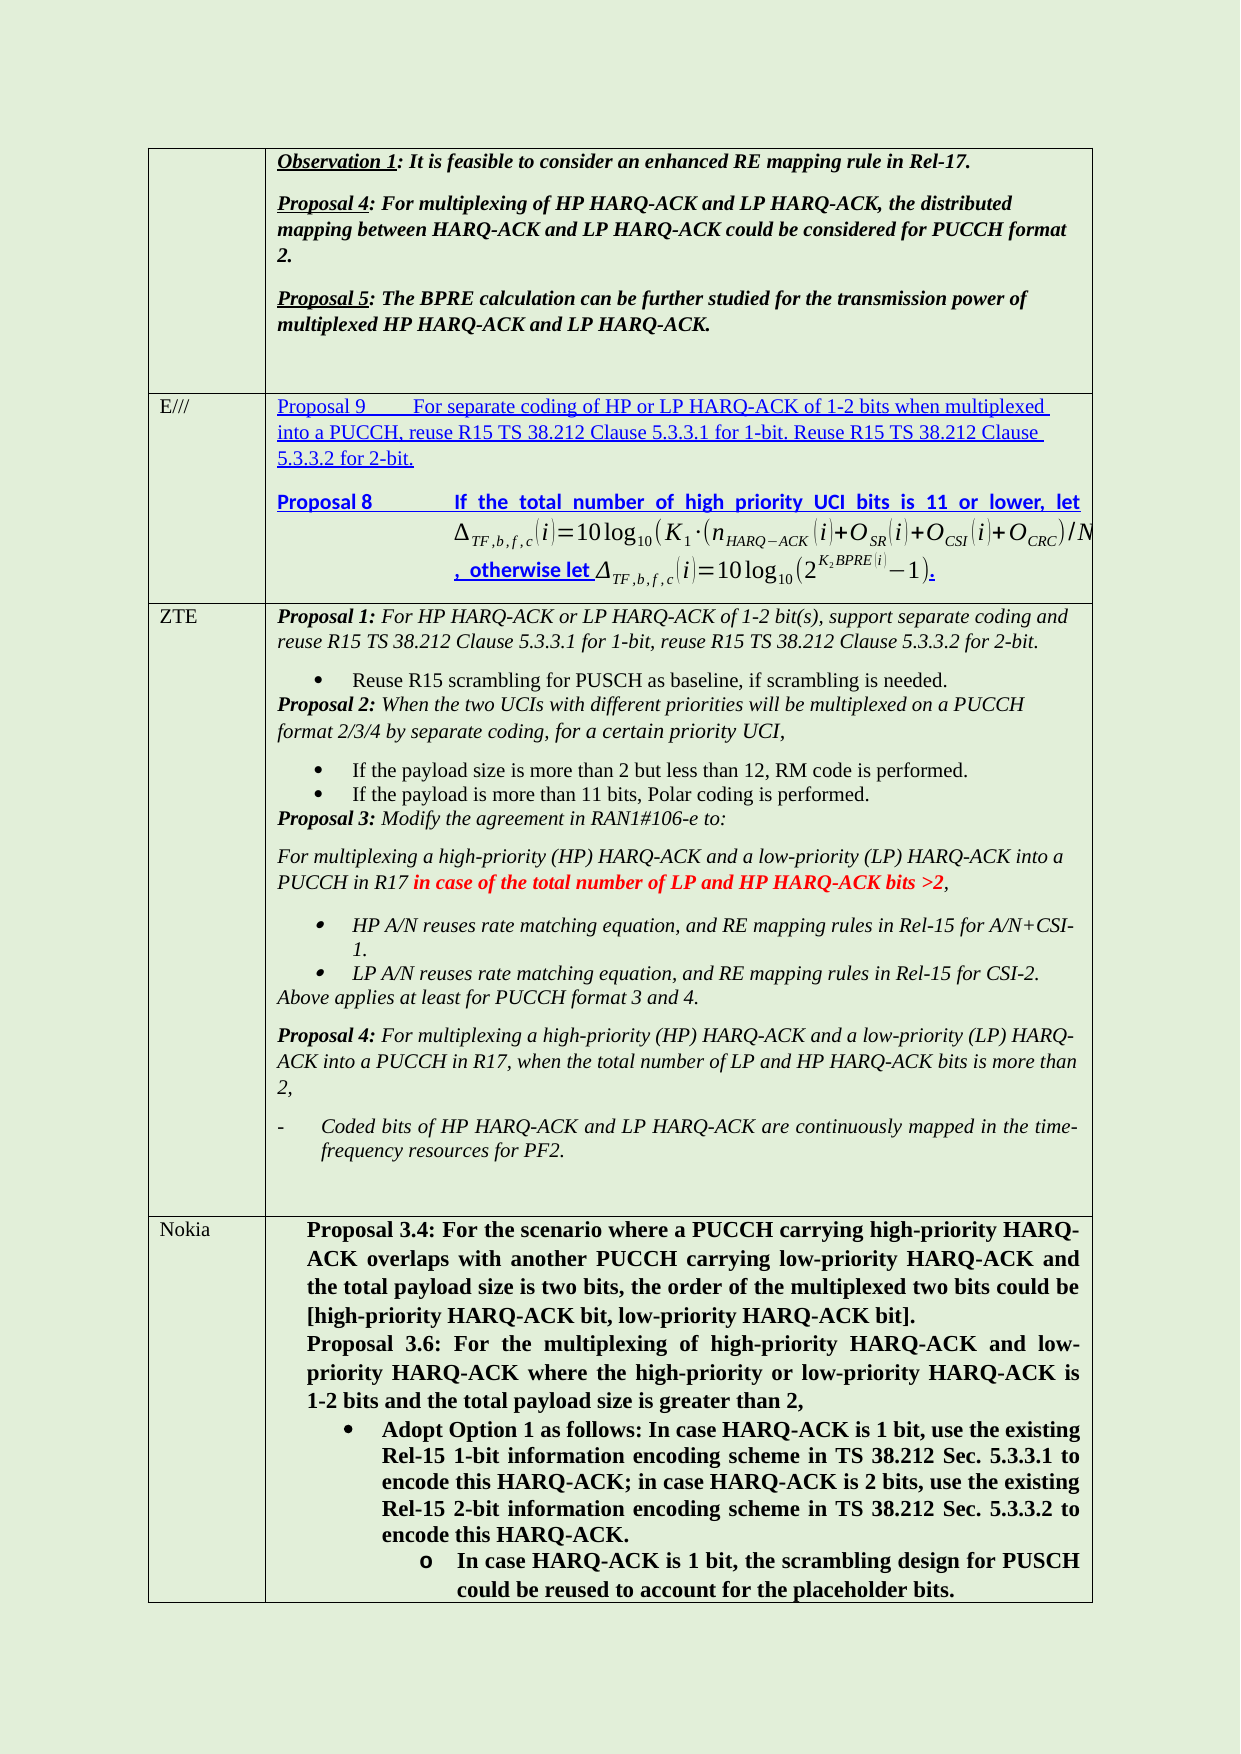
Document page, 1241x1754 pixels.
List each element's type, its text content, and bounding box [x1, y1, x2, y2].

table_cell Nokia [149, 1217, 265, 1602]
table_cell E/// [149, 394, 265, 602]
table_cell Proposal 1: For HP HARQ-ACK or LP HARQ-ACK of 1-2 bit(s), support separate coding and reuse R15 TS 38.212 Clause 5.3.3.1 for 1-bit, reuse R15 TS 38.212 Clause 5.3.3.2 for 2-bit. Reuse R15 scrambling for PUSCH as baseline, if scrambling is needed. Proposal 2: When the two UCIs with different priorities will be multiplexed on a PUCCH format 2/3/4 by separate coding, for a certain priority UCI, If the payload size is more than 2 but less than 12, RM code is performed. If the payload is more than 11 bits, Polar coding is performed. Proposal 3: Modify the agreement in RAN1#106-e to: For multiplexing a high-priority (HP) HARQ-ACK and a low-priority (LP) HARQ-ACK into a PUCCH in R17 in case of the total number of LP and HP HARQ-ACK bits >2, HP A/N reuses rate matching equation, and RE mapping rules in Rel-15 for A/N+CSI-1. LP A/N reuses rate matching equation, and RE mapping rules in Rel-15 for CSI-2. Above applies at least for PUCCH format 3 and 4. Proposal 4: For multiplexing a high-priority (HP) HARQ-ACK and a low-priority (LP) HARQ-ACK into a PUCCH in R17, when the total number of LP and HP HARQ-ACK bits is more than 2, Coded bits of HP HARQ-ACK and LP HARQ-ACK are continuously mapped in the time-frequency resources for PF2. [266, 604, 1092, 1216]
table_cell HW [149, 149, 265, 393]
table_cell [266, 1217, 1092, 1602]
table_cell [266, 149, 1092, 393]
table_cell Proposal 9 For separate coding of HP or LP HARQ-ACK of 1-2 bits when multiplexed into a PUCCH, reuse R15 TS 38.212 Clause 5.3.3.1 for 1-bit. Reuse R15 TS 38.212 Clause 5.3.3.2 for 2-bit. Proposal 8 If the total number of high priority UCI bits is 11 or lower, let , otherwise let . [266, 394, 1092, 602]
table_cell ZTE [149, 604, 265, 1216]
